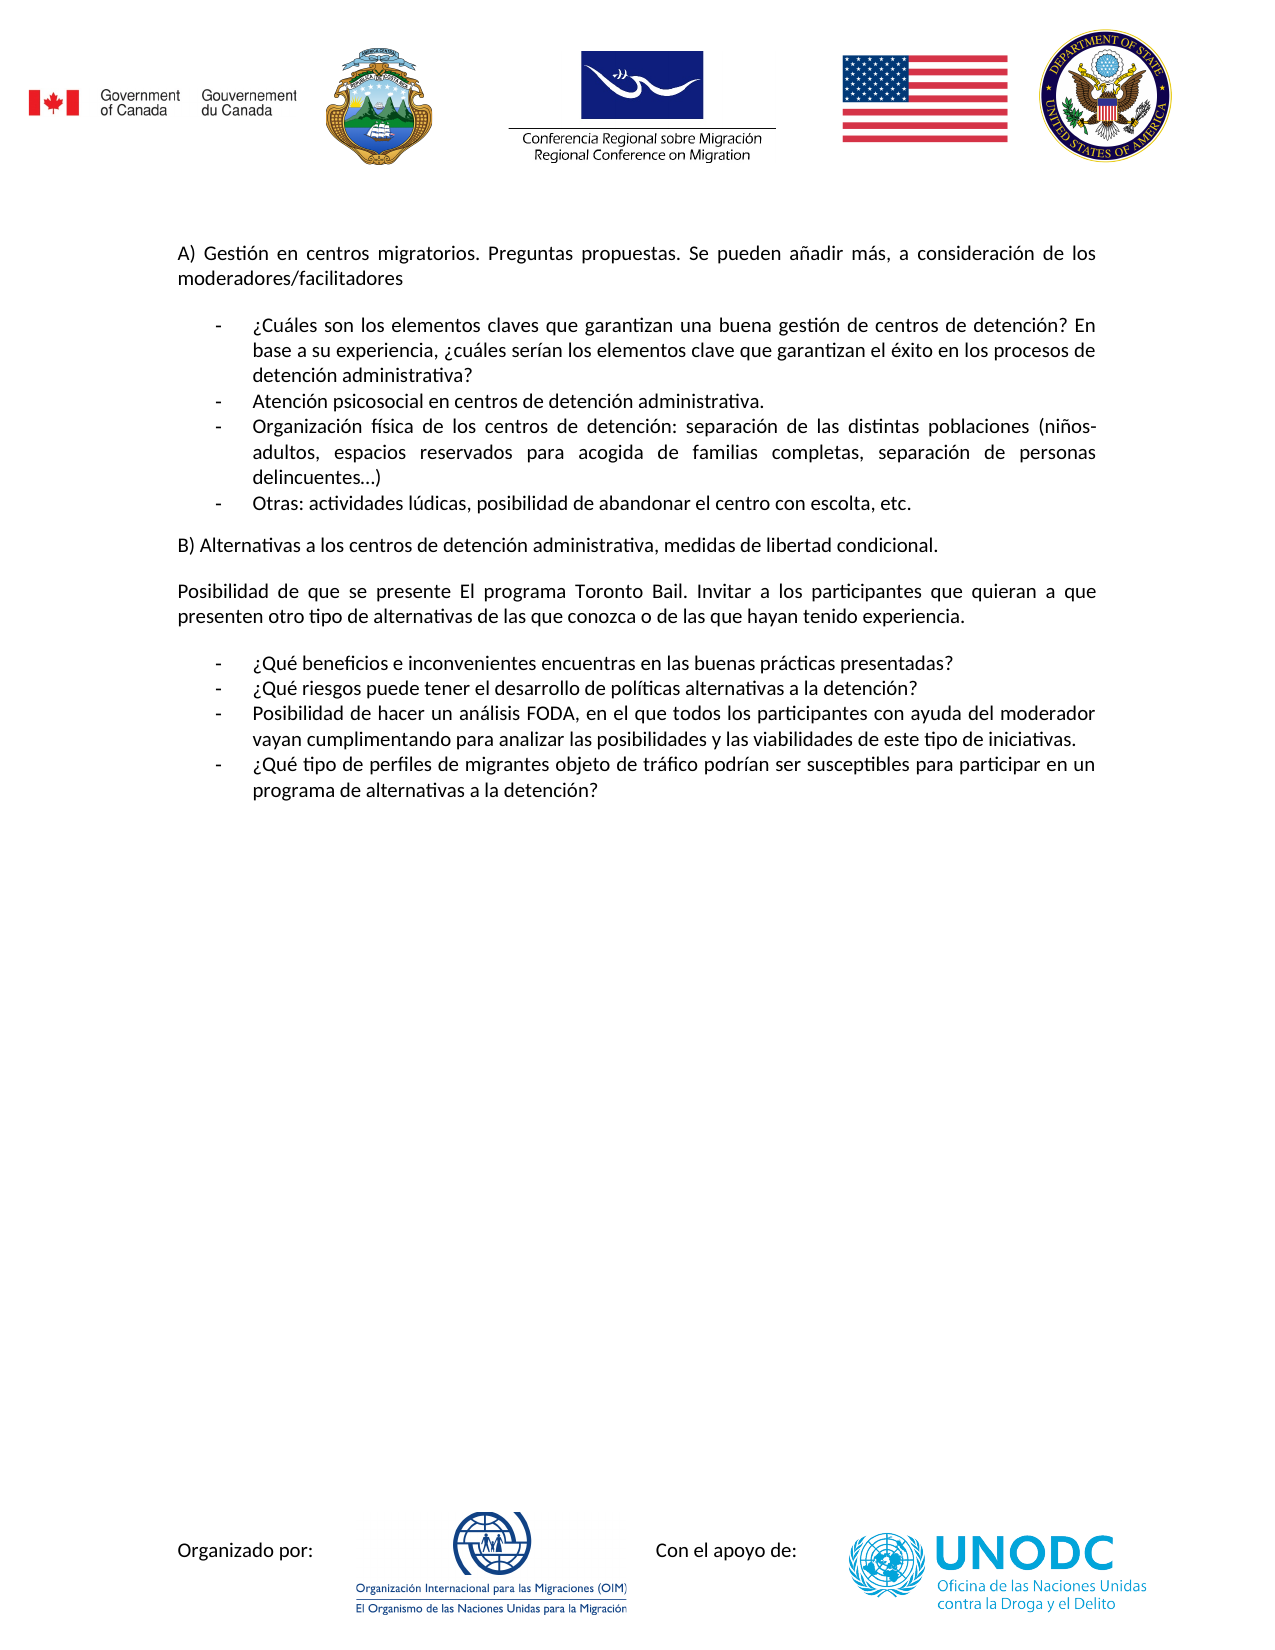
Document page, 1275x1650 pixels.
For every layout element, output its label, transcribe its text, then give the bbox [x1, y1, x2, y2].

list Posibilidad de hacer un análisis FODA, en el que todos los participantes con ayuda del moderador vayan cumplimentando para analizar las posibilidades y las viabilidades de este tipo de iniciativas. [215, 701, 1098, 751]
text A) Gestión en centros migratorios. Preguntas propuestas. Se pueden añadir más, a consideración de los moderadores/facilitadores [177, 240, 1098, 291]
list ¿Qué tipo de perfiles de migrantes objeto de tráfico podrían ser susceptibles para participar en un programa de alternativas a la detención? [215, 751, 1098, 802]
list Otras: actividades lúdicas, posibilidad de abandonar el centro con escolta, etc. [215, 490, 1098, 515]
list Organización física de los centros de detención: separación de las distintas poblaciones (niños-adultos, espacios reservados para acogida de familias completas, separación de personas delincuentes…) [215, 413, 1098, 490]
text Posibilidad de que se presente El programa Toronto Bail. Invitar a los participantes que quieran a que presenten otro tipo de alternativas de las que conozca o de las que hayan tenido experiencia. [177, 578, 1098, 629]
list ¿Qué beneficios e inconvenientes encuentras en las buenas prácticas presentadas? [215, 650, 1098, 675]
picture [326, 48, 433, 165]
list ¿Cuáles son los elementos claves que garantizan una buena gestión de centros de detención? En base a su experiencia, ¿cuáles serían los elementos clave que garantizan el éxito en los procesos de detención administrativa? [215, 312, 1098, 388]
text B) Alternativas a los centros de detención administrativa, medidas de libertad condicional. [177, 532, 1098, 557]
picture [28, 88, 297, 117]
picture [804, 0, 1199, 198]
list Atención psicosocial en centros de detención administrativa. [215, 388, 1098, 413]
picture [846, 1530, 1149, 1615]
picture [356, 1512, 627, 1615]
list ¿Qué riesgos puede tener el desarrollo de políticas alternativas a la detención? [215, 675, 1098, 701]
picture [508, 51, 776, 163]
